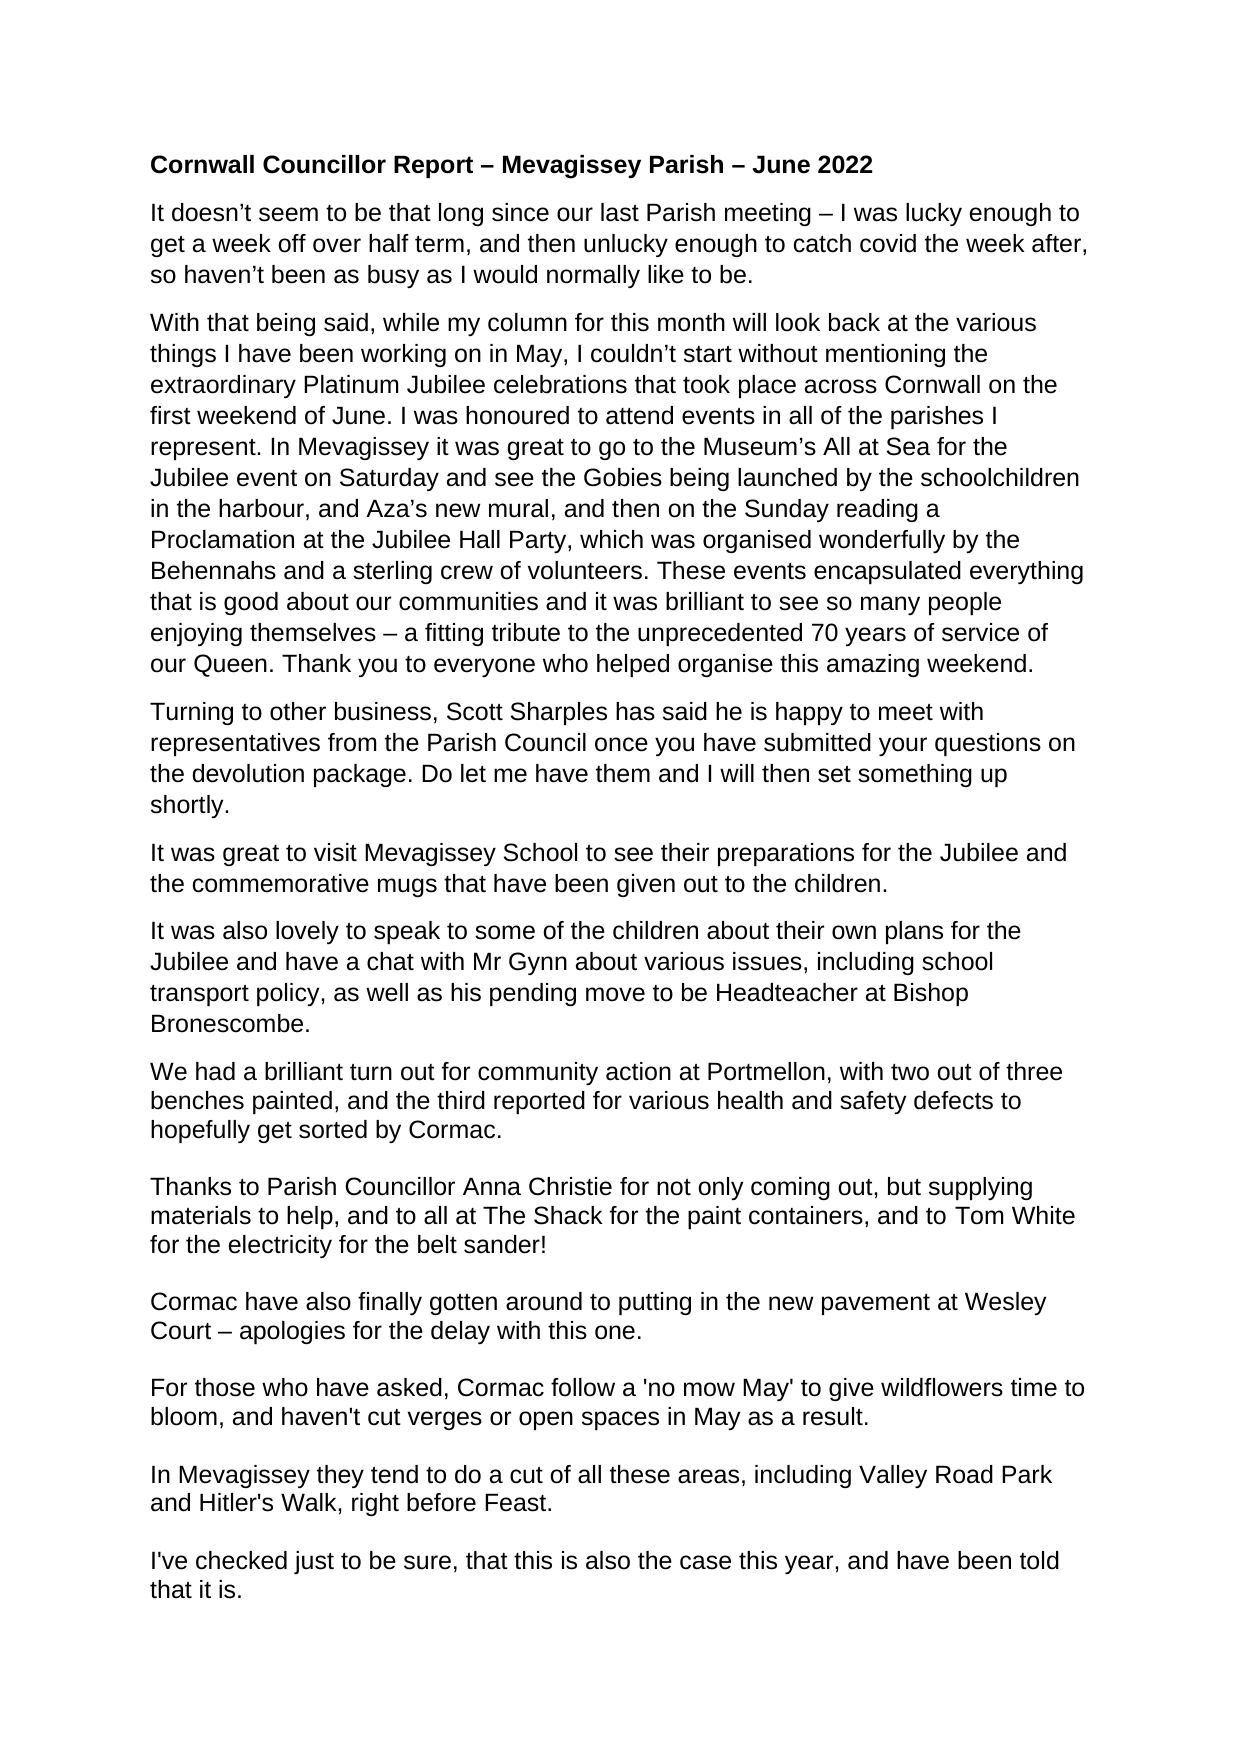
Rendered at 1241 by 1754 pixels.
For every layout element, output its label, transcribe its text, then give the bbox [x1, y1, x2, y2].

text It doesn’t seem to be that long since our last Parish meeting – I was lucky enough to get a week off over half term, and then unlucky enough to catch covid the week after, so haven’t been as busy as I would normally like to be. [150, 198, 1090, 288]
text In Mevagissey they tend to do a cut of all these areas, including Valley Road Park and Hitler's Walk, right before Feast. [150, 1459, 1090, 1517]
text Cornwall Councillor Report – Mevagissey Parish – June 2022 [150, 150, 1090, 179]
text It was also lovely to speak to some of the children about their own plans for the Jubilee and have a chat with Mr Gynn about various issues, including school transport policy, as well as his pending move to be Headteacher at Bishop Bronescombe. [150, 916, 1090, 1038]
text I've checked just to be sure, that this is also the case this year, and have been told that it is. [150, 1546, 1090, 1603]
text Thanks to Parish Councillor Anna Christie for not only coming out, but supplying materials to help, and to all at The Shack for the paint containers, and to Tom White for the electricity for the belt sander! [150, 1172, 1090, 1258]
text For those who have asked, Cormac follow a 'no mow May' to give wildflowers time to bloom, and haven't cut verges or open spaces in May as a result. [150, 1373, 1090, 1431]
text Cormac have also finally gotten around to putting in the new pavement at Wesley Court – apologies for the delay with this one. [150, 1287, 1090, 1344]
text With that being said, while my column for this month will look back at the various things I have been working on in May, I couldn’t start without mentioning the extraordinary Platinum Jubilee celebrations that took place across Cornwall on the first weekend of June. I was honoured to attend events in all of the parishes I represent. In Mevagissey it was great to go to the Museum’s All at Sea for the Jubilee event on Saturday and see the Gobies being launched by the schoolchildren in the harbour, and Aza’s new mural, and then on the Sunday reading a Proclamation at the Jubilee Hall Party, which was organised wonderfully by the Behennahs and a sterling crew of volunteers. These events encapsulated everything that is good about our communities and it was brilliant to see so many people enjoying themselves – a fitting tribute to the unprecedented 70 years of service of our Queen. Thank you to everyone who helped organise this amazing weekend. [150, 307, 1090, 678]
text Turning to other business, Scott Sharples has said he is happy to meet with representatives from the Parish Council once you have submitted your questions on the devolution package. Do let me have them and I will then set something up shortly. [150, 697, 1090, 818]
text It was great to visit Mevagissey School to see their preparations for the Jubilee and the commemorative mugs that have been given out to the children. [150, 837, 1090, 897]
text We had a brilliant turn out for community action at Portmellon, with two out of three benches painted, and the third reported for various health and safety defects to hopefully get sorted by Cormac. [150, 1057, 1090, 1143]
